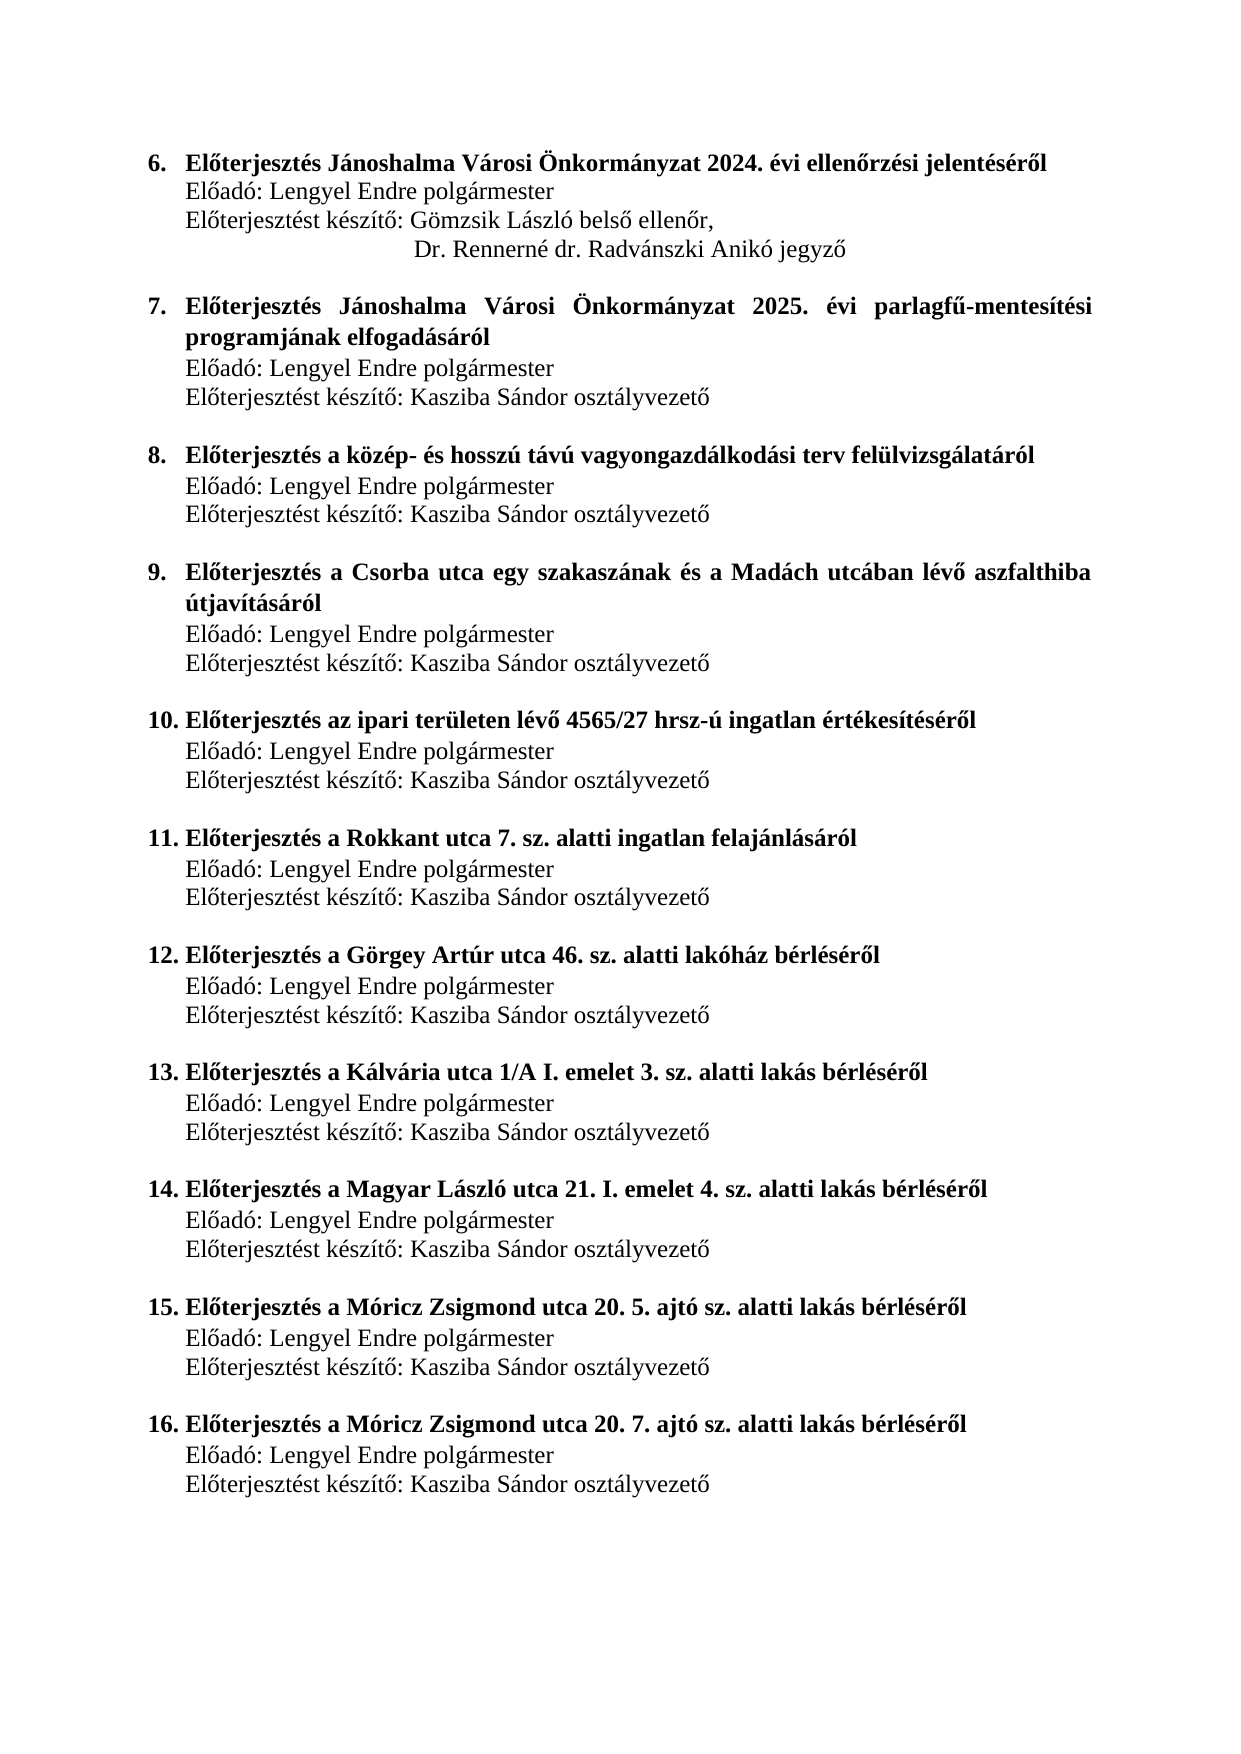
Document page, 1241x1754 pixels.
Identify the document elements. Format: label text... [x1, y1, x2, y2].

text Előadó: Lengyel Endre polgármester [185, 971, 1093, 1000]
list Előterjesztés a Móricz Zsigmond utca 20. 7. ajtó sz. alatti lakás bérléséről [148, 1409, 1093, 1438]
text Előterjesztést készítő: Kasziba Sándor osztályvezető [185, 765, 1093, 794]
text Előadó: Lengyel Endre polgármester [185, 736, 1093, 765]
text Előadó: Lengyel Endre polgármester [185, 471, 1093, 499]
text Előterjesztést készítő: Kasziba Sándor osztályvezető [185, 499, 1093, 528]
list Előterjesztés a közép- és hosszú távú vagyongazdálkodási terv felülvizsgálatáról [148, 440, 1093, 468]
text Előterjesztést készítő: Kasziba Sándor osztályvezető [185, 1000, 1093, 1028]
text Előterjesztést készítő: Kasziba Sándor osztályvezető [185, 1352, 1093, 1380]
list Előterjesztés az ipari területen lévő 4565/27 hrsz-ú ingatlan értékesítéséről [148, 705, 1093, 734]
text Előterjesztést készítő: Gömzsik László belső ellenőr, [185, 205, 1093, 234]
text Előterjesztést készítő: Kasziba Sándor osztályvezető [185, 648, 1093, 677]
list Előterjesztés a Görgey Artúr utca 46. sz. alatti lakóház bérléséről [148, 940, 1093, 969]
text Előadó: Lengyel Endre polgármester [185, 854, 1093, 882]
text Előadó: Lengyel Endre polgármester [185, 1088, 1093, 1117]
text Előterjesztést készítő: Kasziba Sándor osztályvezető [185, 382, 1093, 411]
list Előterjesztés a Kálvária utca 1/A I. emelet 3. sz. alatti lakás bérléséről [148, 1057, 1093, 1086]
text Előterjesztést készítő: Kasziba Sándor osztályvezető [185, 882, 1093, 911]
list Előterjesztés a Móricz Zsigmond utca 20. 5. ajtó sz. alatti lakás bérléséről [148, 1292, 1093, 1321]
text Előadó: Lengyel Endre polgármester [185, 1323, 1093, 1352]
text Előadó: Lengyel Endre polgármester [185, 353, 1093, 382]
list Előterjesztés Jánoshalma Városi Önkormányzat 2025. évi parlagfű-mentesítési programjának elfogadásáról [148, 291, 1093, 351]
text Előadó: Lengyel Endre polgármester [185, 619, 1093, 648]
text Előterjesztést készítő: Kasziba Sándor osztályvezető [185, 1117, 1093, 1146]
text Előadó: Lengyel Endre polgármester [185, 176, 1093, 205]
text Dr. Rennerné dr. Radvánszki Anikó jegyző [413, 234, 1093, 263]
text Előterjesztést készítő: Kasziba Sándor osztályvezető [185, 1234, 1093, 1263]
list Előterjesztés a Rokkant utca 7. sz. alatti ingatlan felajánlásáról [148, 823, 1093, 851]
text Előadó: Lengyel Endre polgármester [185, 1206, 1093, 1234]
list Előterjesztés a Magyar László utca 21. I. emelet 4. sz. alatti lakás bérléséről [148, 1174, 1093, 1203]
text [185, 1469, 1093, 1498]
text Előadó: Lengyel Endre polgármester [185, 1440, 1093, 1469]
list Előterjesztés a Csorba utca egy szakaszának és a Madách utcában lévő aszfalthiba útjavításáról [148, 557, 1093, 617]
list Előterjesztés Jánoshalma Városi Önkormányzat 2024. évi ellenőrzési jelentéséről [148, 148, 1093, 176]
